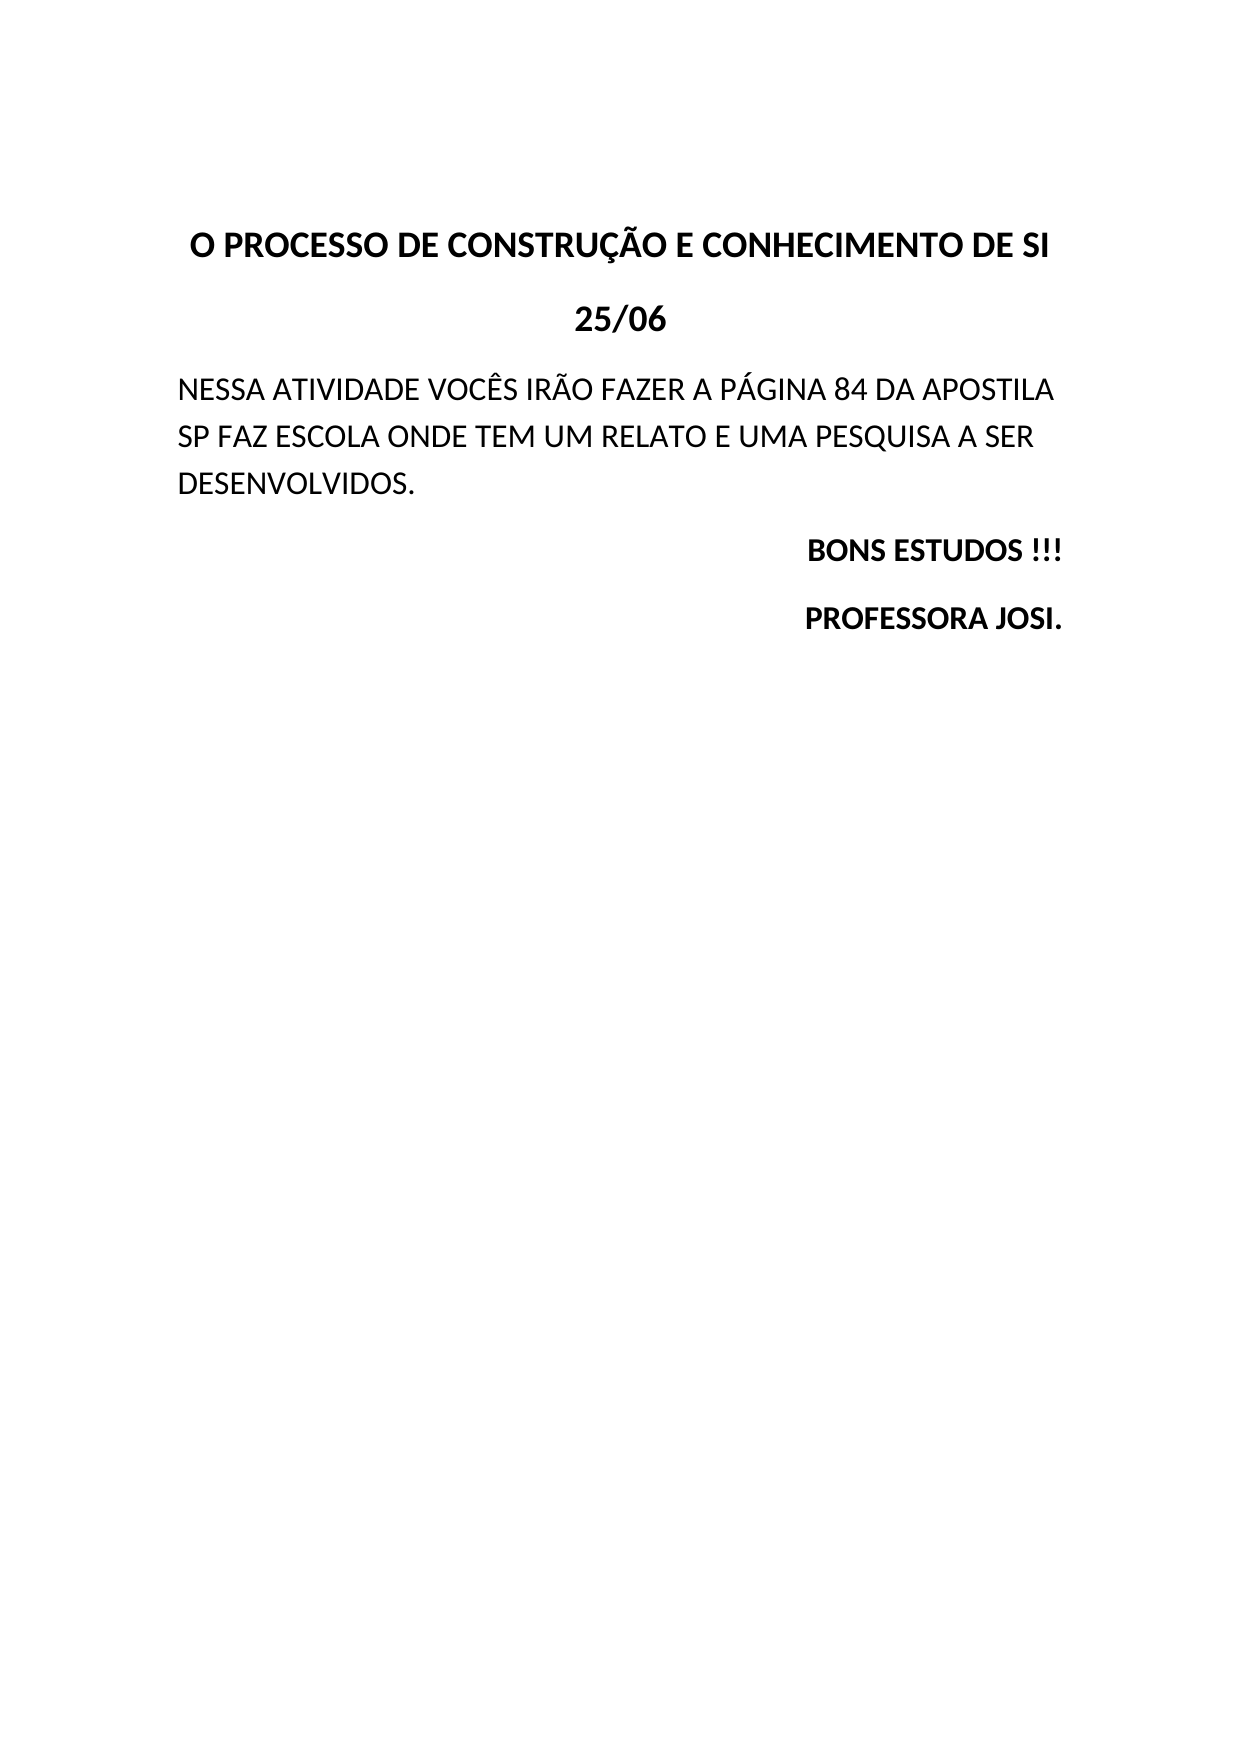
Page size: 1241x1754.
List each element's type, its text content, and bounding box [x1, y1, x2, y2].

text 25/06 [177, 295, 1063, 341]
text O PROCESSO DE CONSTRUÇÃO E CONHECIMENTO DE SI [177, 221, 1063, 267]
text BONS ESTUDOS !!! [177, 529, 1063, 570]
text PROFESSORA JOSI. [177, 597, 1063, 638]
text NESSA ATIVIDADE VOCÊS IRÃO FAZER A PÁGINA 84 DA APOSTILA SP FAZ ESCOLA ONDE TEM UM RELATO E UMA PESQUISA A SER DESENVOLVIDOS. [177, 368, 1063, 502]
